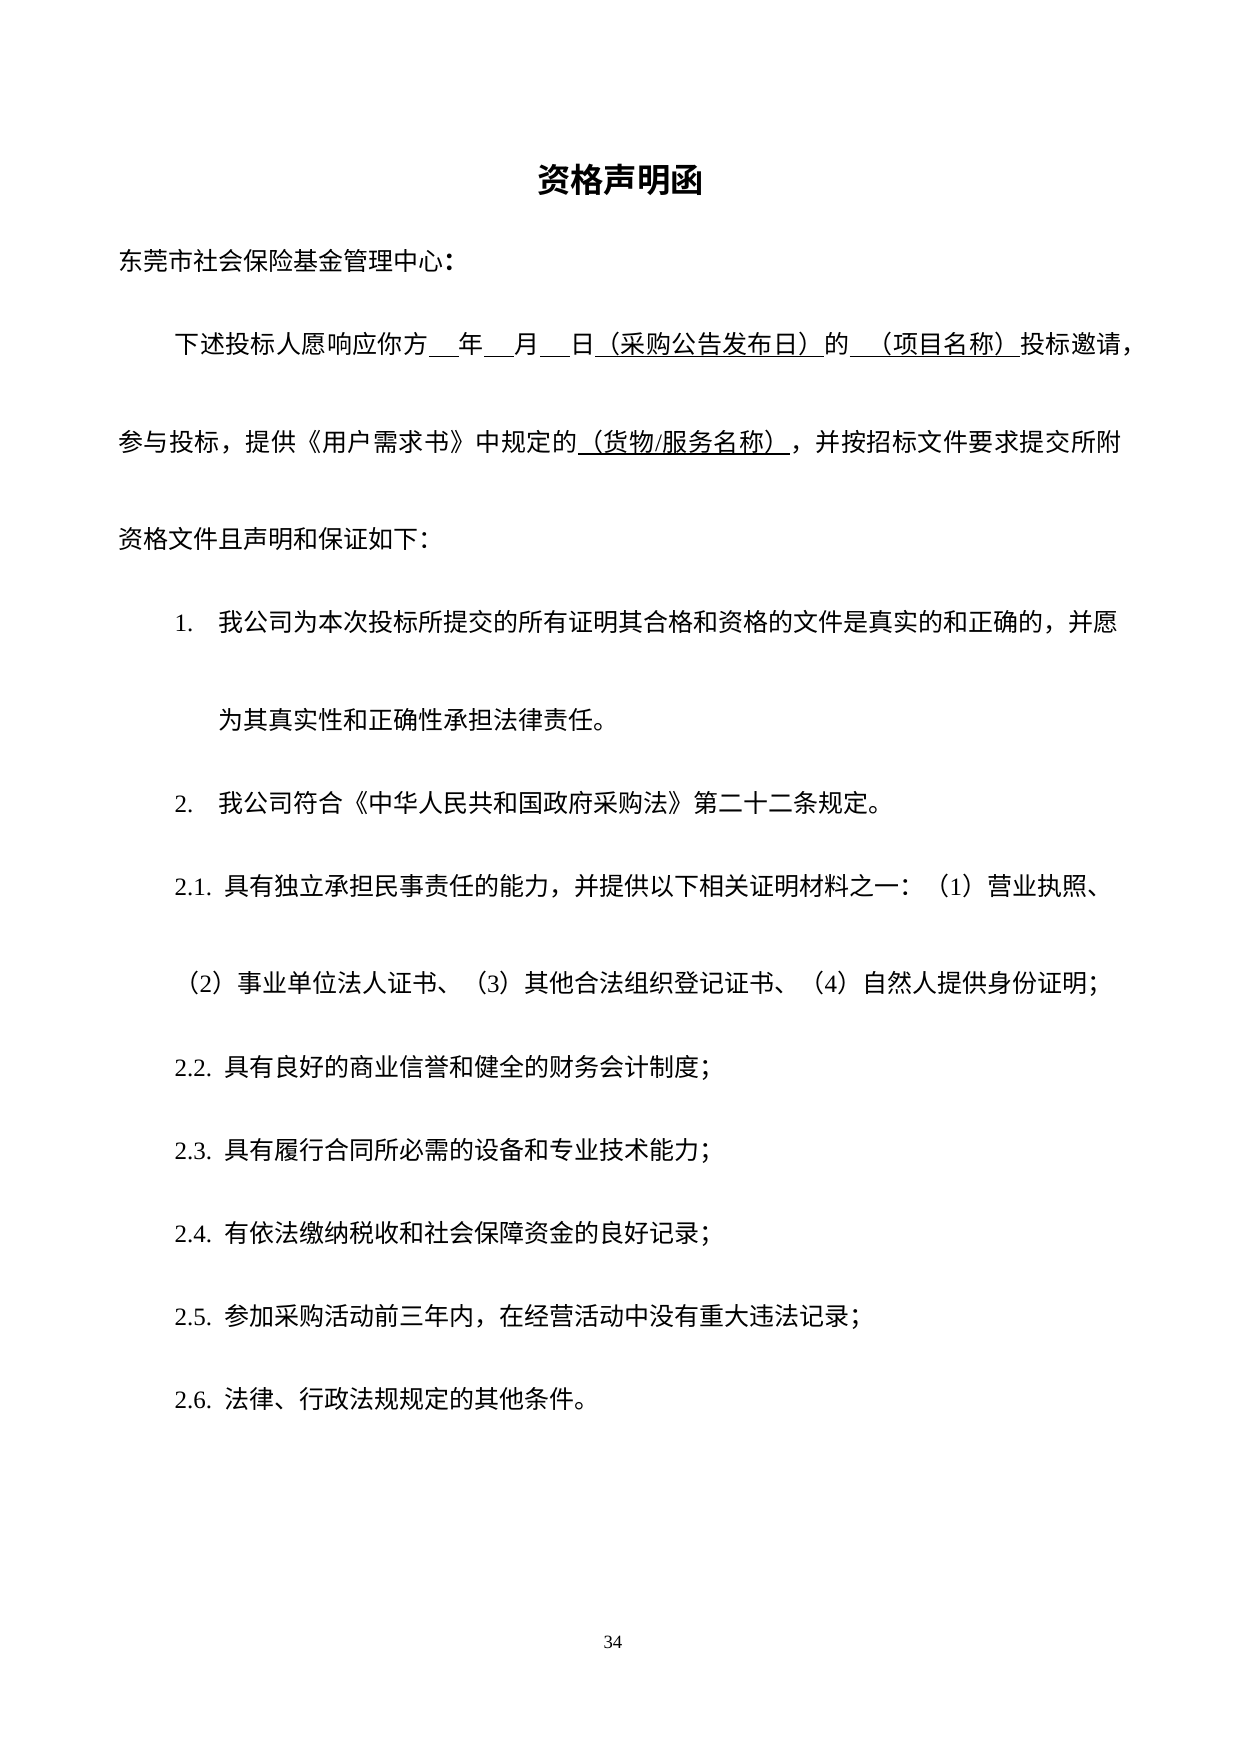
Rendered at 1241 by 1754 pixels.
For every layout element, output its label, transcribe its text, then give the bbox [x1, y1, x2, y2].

text 资格声明函 [118, 146, 1122, 211]
text 2.1. 具有独立承担民事责任的能力，并提供以下相关证明材料之一：（1）营业执照、（2）事业单位法人证书、（3）其他合法组织登记证书、（4）自然人提供身份证明； [174, 852, 1122, 1014]
text 2.5. 参加采购活动前三年内，在经营活动中没有重大违法记录； [174, 1282, 1122, 1347]
text 2.6. 法律、行政法规规定的其他条件。 [174, 1365, 1122, 1430]
text 2.3. 具有履行合同所必需的设备和专业技术能力； [174, 1116, 1122, 1181]
text 东莞市社会保险基金管理中心： [118, 227, 1122, 292]
list 我公司符合《中华人民共和国政府采购法》第二十二条规定。 [174, 769, 1122, 834]
text 2.4. 有依法缴纳税收和社会保障资金的良好记录； [174, 1199, 1122, 1264]
text 下述投标人愿响应你方 年 月 日（采购公告发布日）的 （项目名称）投标邀请，参与投标，提供《用户需求书》中规定的（货物/服务名称），并按招标文件要求提交所附资格文件且声明和保证如下： [118, 310, 1122, 570]
text 2.2. 具有良好的商业信誉和健全的财务会计制度； [174, 1033, 1122, 1098]
list 我公司为本次投标所提交的所有证明其合格和资格的文件是真实的和正确的，并愿为其真实性和正确性承担法律责任。 [174, 588, 1122, 751]
